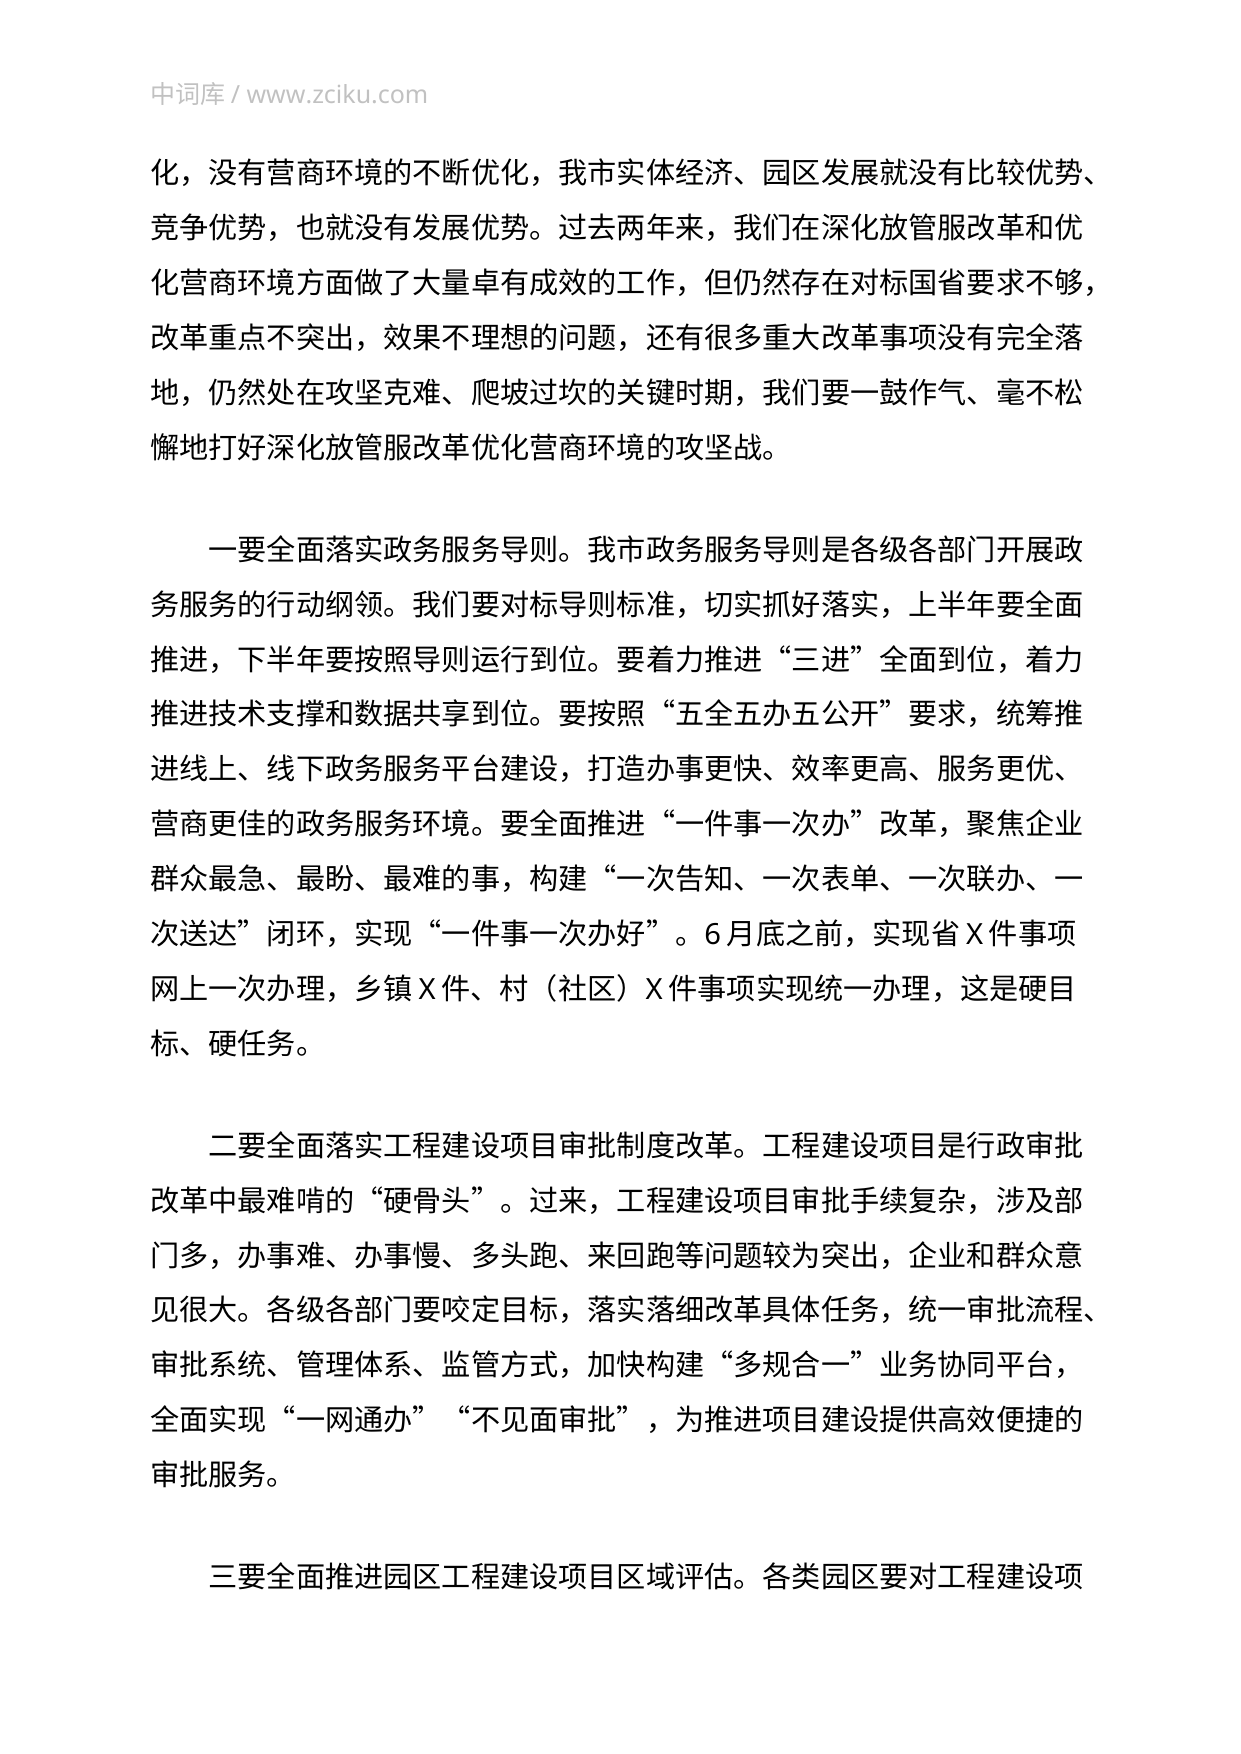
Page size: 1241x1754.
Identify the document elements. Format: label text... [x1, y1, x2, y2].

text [150, 150, 1090, 467]
text 一要全面落实政务服务导则。我市政务服务导则是各级各部门开展政务服务的行动纲领。我们要对标导则标准，切实抓好落实，上半年要全面推进，下半年要按照导则运行到位。要着力推进“三进”全面到位，着力推进技术支撑和数据共享到位。要按照“五全五办五公开”要求，统筹推进线上、线下政务服务平台建设，打造办事更快、效率更高、服务更优、营商更佳的政务服务环境。要全面推进“一件事一次办”改革，聚焦企业群众最急、最盼、最难的事，构建“一次告知、一次表单、一次联办、一次送达”闭环，实现“一件事一次办好”。6月底之前，实现省X件事项网上一次办理，乡镇X件、村（社区）X件事项实现统一办理，这是硬目标、硬任务。 [150, 526, 1090, 1063]
text 二要全面落实工程建设项目审批制度改革。工程建设项目是行政审批改革中最难啃的“硬骨头”。过来，工程建设项目审批手续复杂，涉及部门多，办事难、办事慢、多头跑、来回跑等问题较为突出，企业和群众意见很大。各级各部门要咬定目标，落实落细改革具体任务，统一审批流程、审批系统、管理体系、监管方式，加快构建“多规合一”业务协同平台，全面实现“一网通办”“不见面审批”，为推进项目建设提供高效便捷的审批服务。 [150, 1122, 1090, 1494]
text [150, 1553, 1090, 1596]
